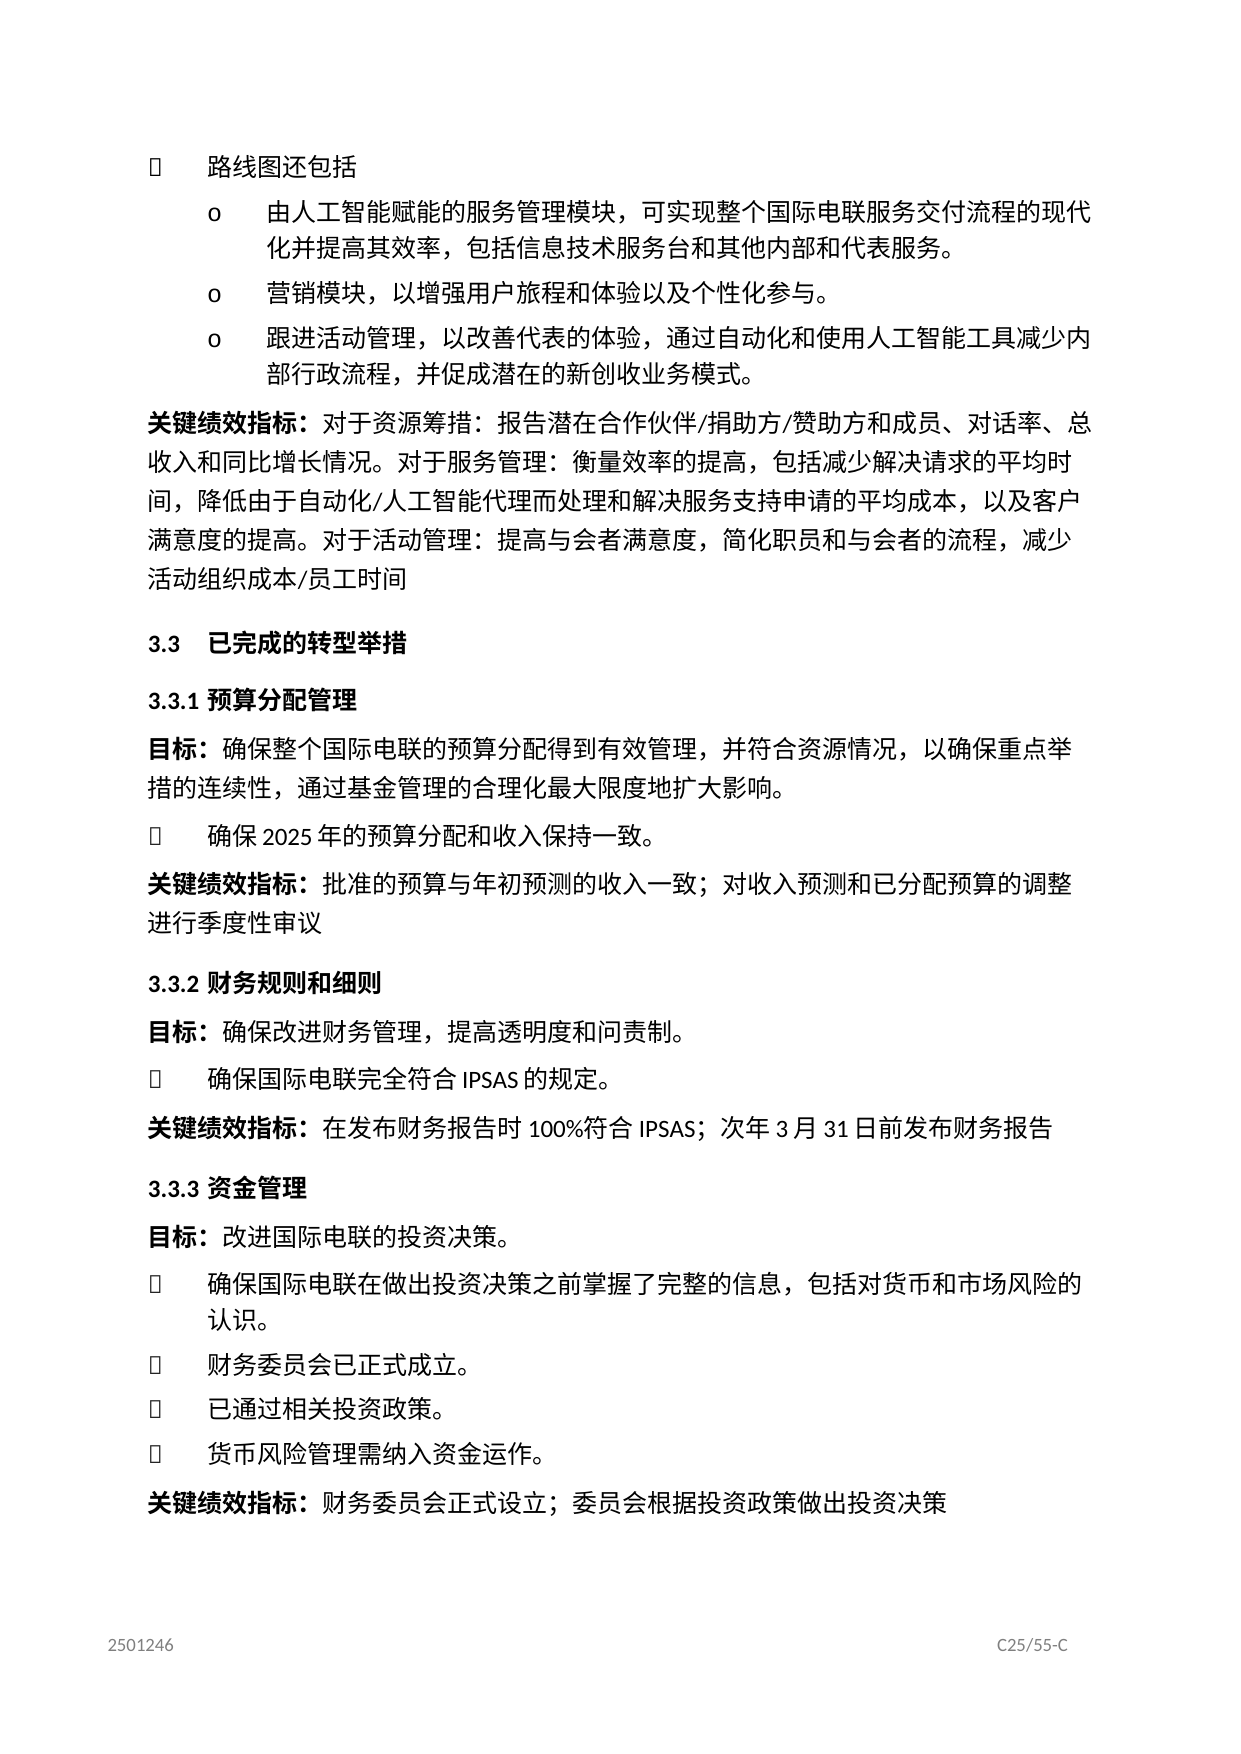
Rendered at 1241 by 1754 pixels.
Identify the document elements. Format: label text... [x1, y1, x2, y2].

text  已通过相关投资政策。 [148, 1390, 1092, 1426]
subtitle 3.3.3 资金管理 [148, 1168, 1092, 1205]
text  货币风险管理需纳入资金运作。 [148, 1434, 1092, 1471]
text o 由人工智能赋能的服务管理模块，可实现整个国际电联服务交付流程的现代化并提高其效率，包括信息技术服务台和其他内部和代表服务。 [207, 192, 1092, 265]
text  路线图还包括 [148, 148, 1092, 184]
subtitle 3.3.2 财务规则和细则 [148, 964, 1092, 1000]
text 关键绩效指标：批准的预算与年初预测的收入一致；对收入预测和已分配预算的调整进行季度性审议 [148, 865, 1092, 940]
subtitle 3.3.1 预算分配管理 [148, 681, 1092, 717]
text 关键绩效指标：对于资源筹措：报告潜在合作伙伴/捐助方/赞助方和成员、对话率、总收入和同比增长情况。对于服务管理：衡量效率的提高，包括减少解决请求的平均时间，降低由于自动化/人工智能代理而处理和解决服务支持申请的平均成本，以及客户满意度的提高。对于活动管理：提高与会者满意度，简化职员和与会者的流程，减少活动组织成本/员工时间 [148, 403, 1092, 596]
text  确保2025年的预算分配和收入保持一致。 [148, 816, 1092, 852]
text  确保国际电联在做出投资决策之前掌握了完整的信息，包括对货币和市场风险的认识。 [148, 1264, 1092, 1337]
subtitle 3.3 已完成的转型举措 [148, 624, 1092, 660]
text  财务委员会已正式成立。 [148, 1345, 1092, 1382]
text 目标：确保改进财务管理，提高透明度和问责制。 [148, 1012, 1092, 1049]
text 目标：改进国际电联的投资决策。 [148, 1217, 1092, 1253]
text  确保国际电联完全符合IPSAS的规定。 [148, 1060, 1092, 1096]
text o 跟进活动管理，以改善代表的体验，通过自动化和使用人工智能工具减少内部行政流程，并促成潜在的新创收业务模式。 [207, 318, 1092, 391]
text 目标：确保整个国际电联的预算分配得到有效管理，并符合资源情况，以确保重点举措的连续性，通过基金管理的合理化最大限度地扩大影响。 [148, 729, 1092, 805]
text 关键绩效指标：财务委员会正式设立；委员会根据投资政策做出投资决策 [148, 1483, 1092, 1519]
text o 营销模块，以增强用户旅程和体验以及个性化参与。 [207, 273, 1092, 310]
text 关键绩效指标：在发布财务报告时100%符合IPSAS；次年3月31日前发布财务报告 [148, 1108, 1092, 1145]
